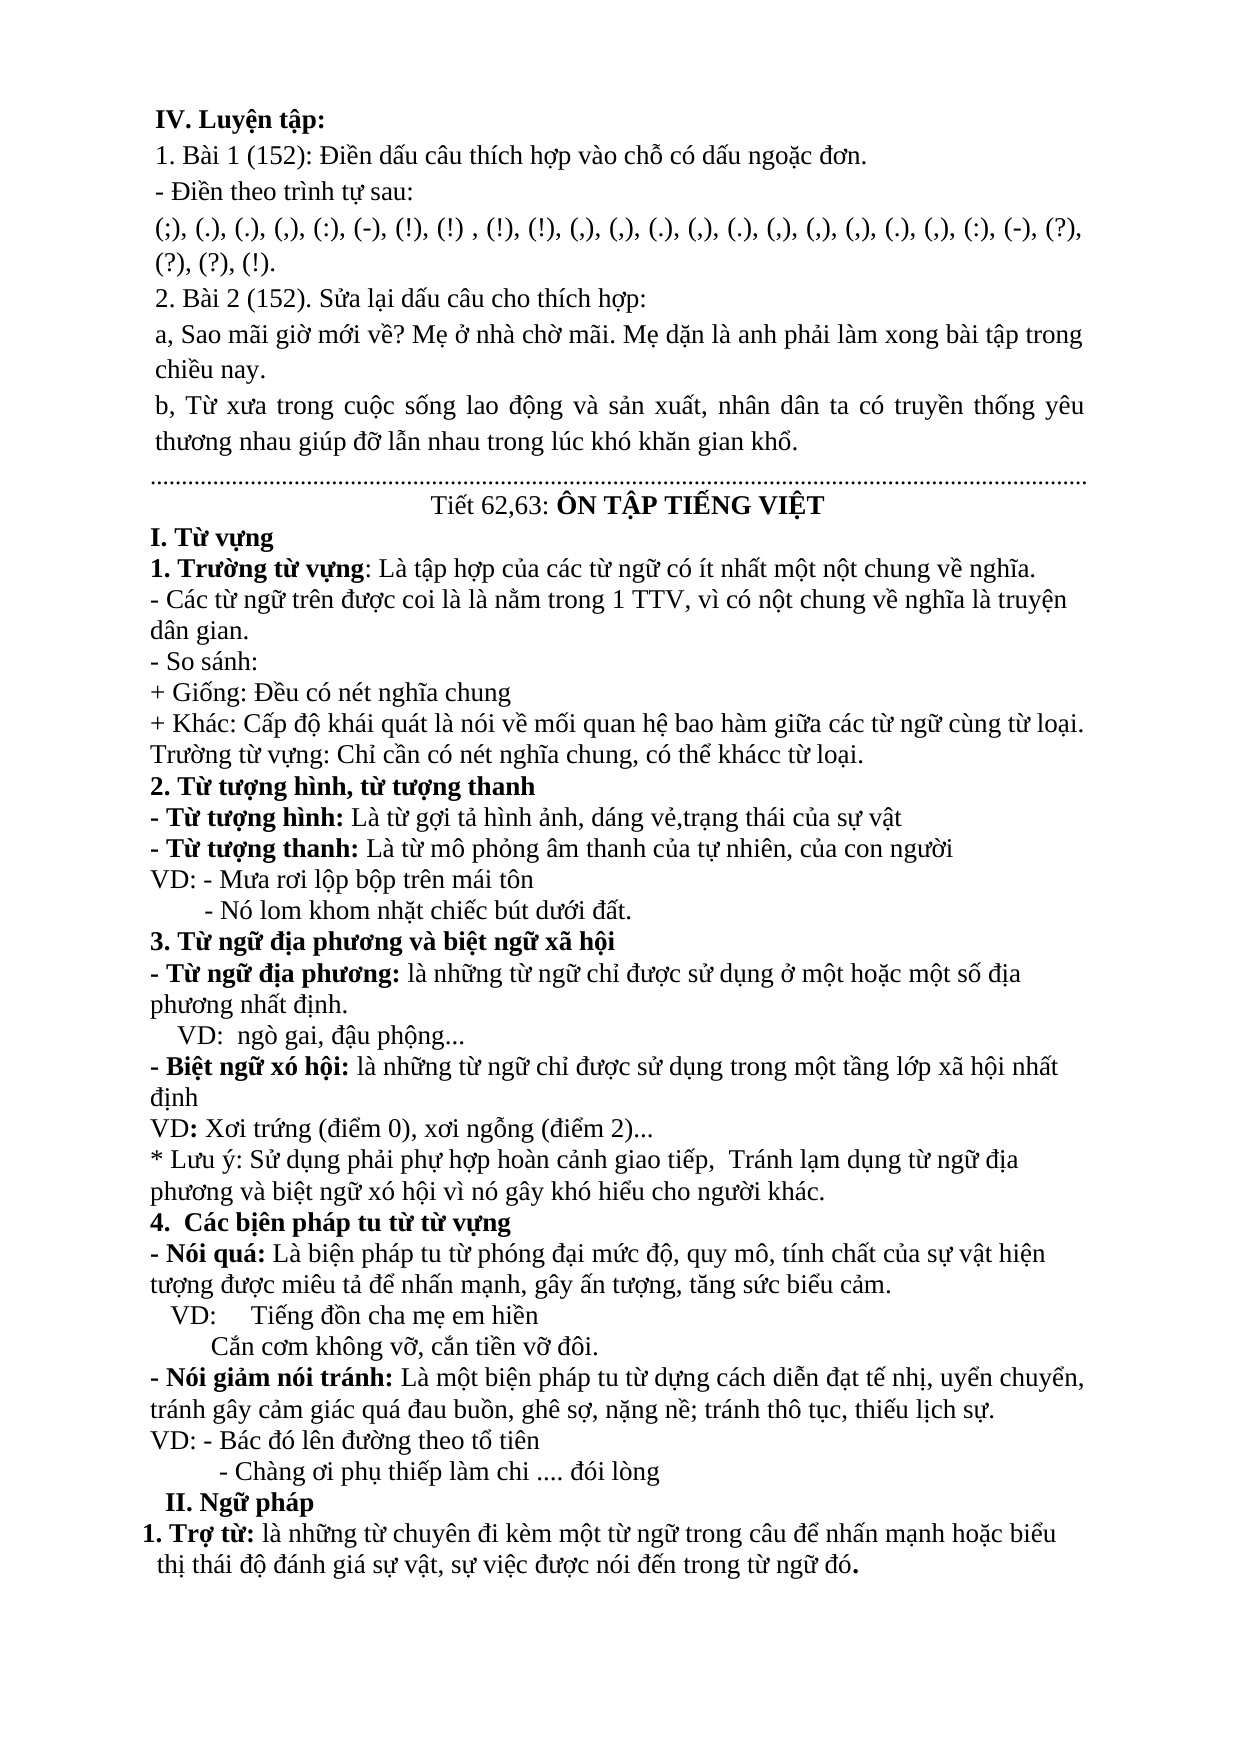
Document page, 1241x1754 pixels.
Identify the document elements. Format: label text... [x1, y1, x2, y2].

text a, Sao mãi giờ mới về? Mẹ ở nhà chờ mãi. Mẹ dặn là anh phải làm xong bài tập trong chiều nay. [155, 318, 1085, 385]
text 4. Các bịên pháp tu từ từ vựng [150, 1206, 1090, 1237]
text 1. Trợ từ: là những từ chuyên đi kèm một từ ngữ trong câu để nhấn mạnh hoặc biểu thị thái độ đánh giá sự vật, sự việc được nói đến trong từ ngữ đó. [142, 1517, 1090, 1579]
text - Nó lom khom nhặt chiếc bút dưới đất. [150, 894, 1090, 926]
text * Lưu ý: Sử dụng phải phự hợp hoàn cảnh giao tiếp, Tránh lạm dụng từ ngữ địa phương và biệt ngữ xó hội vì nó gây khó hiểu cho người khác. [150, 1143, 1090, 1206]
text b, Từ xưa trong cuộc sống lao động và sản xuất, nhân dân ta có truyền thống yêu thương nhau giúp đỡ lẫn nhau trong lúc khó khăn gian khổ. [155, 389, 1085, 456]
text - Từ tượng hình: Là từ gợi tả hình ảnh, dáng vẻ,trạng thái của sự vật [150, 801, 1090, 832]
text + Giống: Đều có nét nghĩa chung [150, 676, 1090, 707]
text 2. Từ tượng hình, từ tượng thanh [150, 770, 1090, 801]
text VD: Xơi trứng (điểm 0), xơi ngỗng (điểm 2)... [150, 1112, 1090, 1143]
text - Chàng ơi phụ thiếp làm chi .... đói lòng [165, 1455, 1090, 1486]
text - Nói giảm nói tránh: Là một biện pháp tu từ dựng cách diễn đạt tế nhị, uyển chuyển, tránh gây cảm giác quá đau buồn, ghê sợ, nặng nề; tránh thô tục, thiếu lịch sự. [150, 1362, 1090, 1424]
text VD: Tiếng đồn cha mẹ em hiền [150, 1299, 1090, 1330]
text 1. Bài 1 (152): Điền dấu câu thích hợp vào chỗ có dấu ngoặc đơn. [155, 139, 1085, 170]
text 1. Trường từ vựng: Là tập hợp của các từ ngữ có ít nhất một nột chung về nghĩa. [150, 552, 1090, 583]
text VD: - Mưa rơi lộp bộp trên mái tôn [150, 863, 1090, 894]
text - Nói quá: Là biện pháp tu từ phóng đại mức độ, quy mô, tính chất của sự vật hiện tượng được miêu tả để nhấn mạnh, gây ấn tượng, tăng sức biểu cảm. [150, 1237, 1090, 1299]
text ...................................................................................................................................................... [150, 461, 1090, 489]
text II. Ngữ pháp [165, 1486, 1090, 1517]
text - Biệt ngữ xó hội: là những từ ngữ chỉ được sử dụng trong một tầng lớp xã hội nhất định [150, 1050, 1090, 1112]
text VD: ngò gai, đậu phộng... [150, 1019, 1090, 1050]
text Cắn cơm không vỡ, cắn tiền vỡ đôi. [150, 1330, 1090, 1362]
text - Các từ ngữ trên được coi là là nằm trong 1 TTV, vì có nột chung về nghĩa là truyện dân gian. [150, 583, 1090, 645]
text - Từ tượng thanh: Là từ mô phỏng âm thanh của tự nhiên, của con người [150, 832, 1090, 863]
text I. Từ vựng [150, 521, 1090, 552]
text 3. Từ ngữ địa phương và biệt ngữ xã hội [150, 926, 1090, 957]
text - Từ ngữ địa phương: là những từ ngữ chỉ được sử dụng ở một hoặc một số địa phương nhất định. [150, 957, 1090, 1019]
text Tiết 62,63: ÔN TẬP TIẾNG VIỆT [165, 489, 1090, 521]
text (;), (.), (.), (,), (:), (-), (!), (!) , (!), (!), (,), (,), (.), (,), (.), (,), (,), (,), (.), (,), (:), (-), (?), (?), (?), (!). [155, 211, 1085, 277]
text - Điền theo trình tự sau: [155, 175, 1085, 206]
text + Khác: Cấp độ khái quát là nói về mối quan hệ bao hàm giữa các từ ngữ cùng từ loại. [150, 707, 1090, 739]
text Trường từ vựng: Chỉ cần có nét nghĩa chung, có thể khácc từ loại. [150, 739, 1090, 770]
text 2. Bài 2 (152). Sửa lại dấu câu cho thích hợp: [155, 282, 1085, 313]
text - So sánh: [150, 645, 1090, 676]
text IV. Luyện tập: [155, 103, 1085, 134]
text VD: - Bác đó lên đường theo tổ tiên [150, 1424, 1090, 1455]
